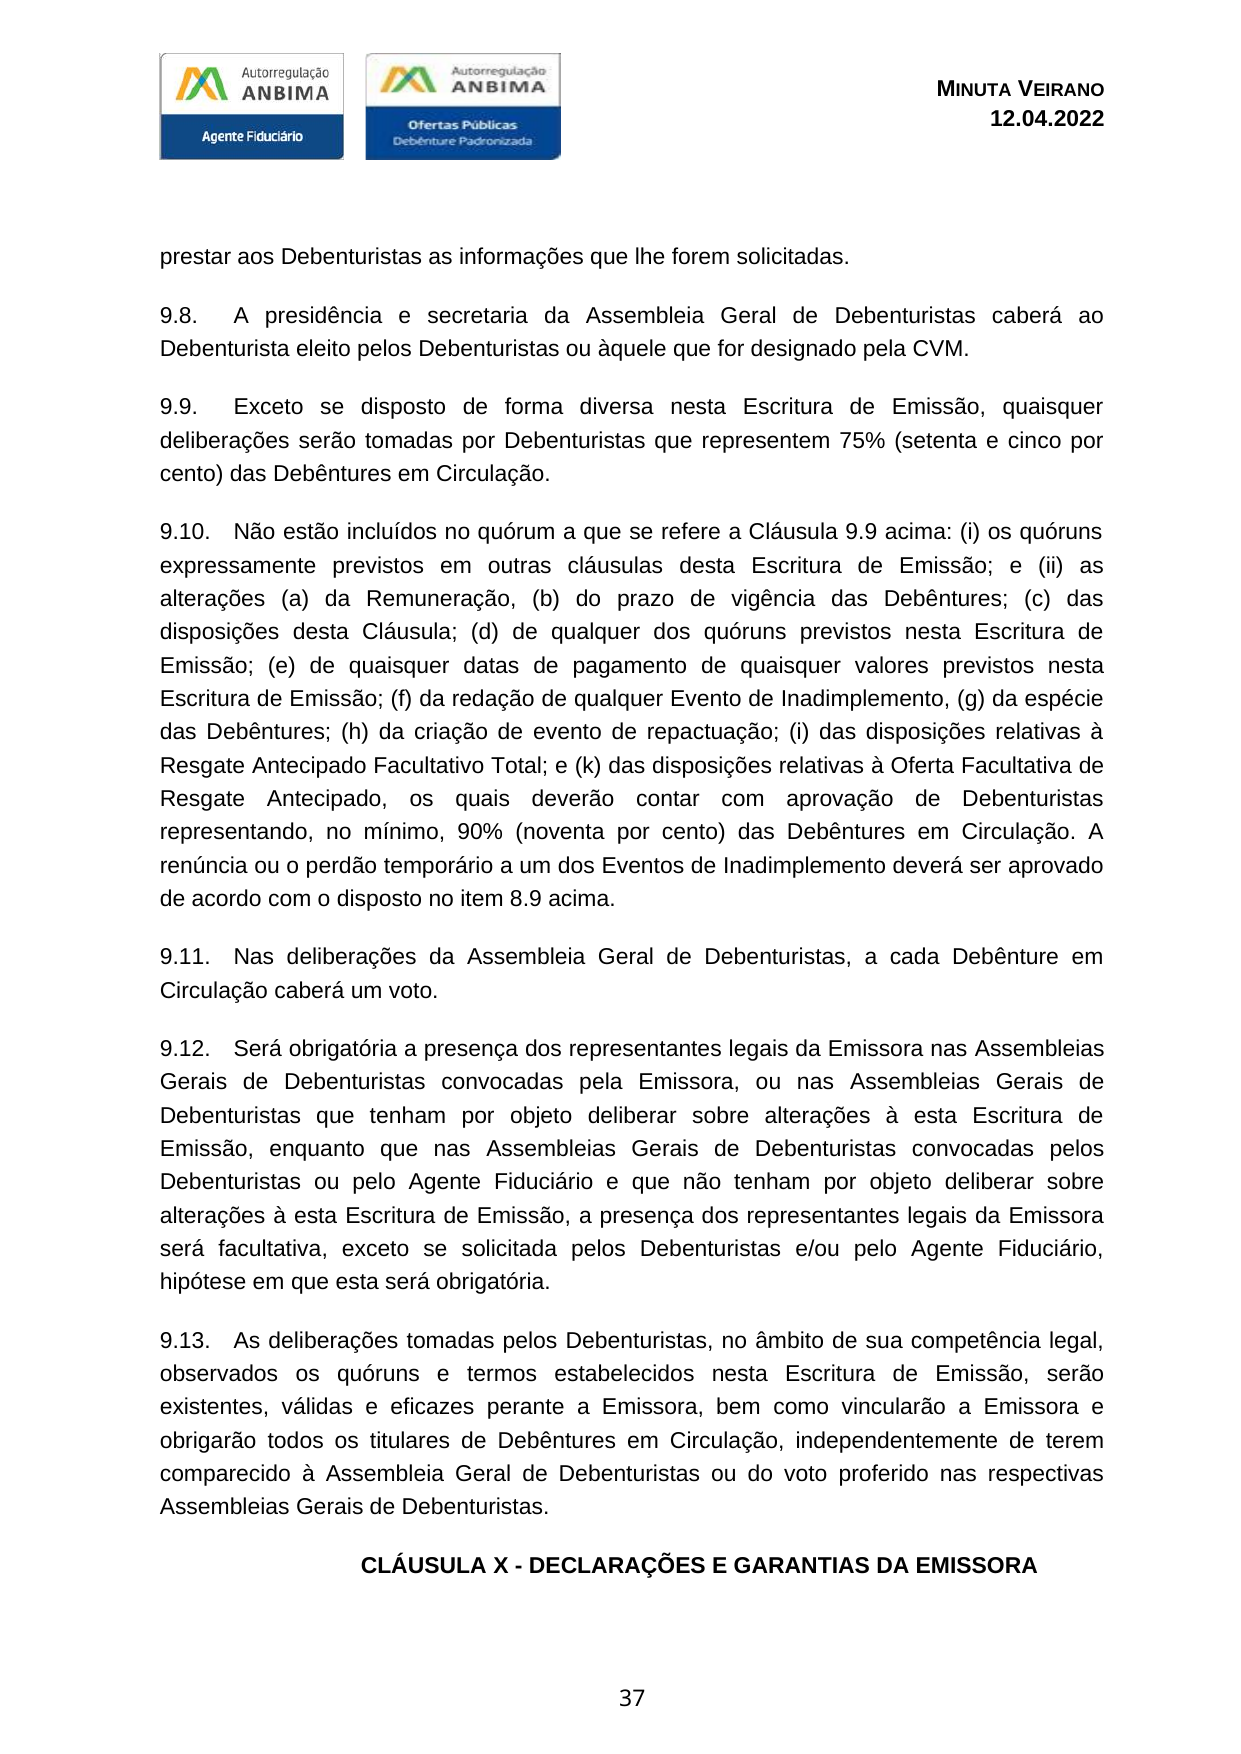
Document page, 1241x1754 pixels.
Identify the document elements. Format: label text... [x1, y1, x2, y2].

list A presidência e secretaria da Assembleia Geral de Debenturistas caberá ao Debenturista eleito pelos Debenturistas ou àquele que for designado pela CVM. [159, 294, 1104, 361]
list Exceto se disposto de forma diversa nesta Escritura de Emissão, quaisquer deliberações serão tomadas por Debenturistas que representem 75% (setenta e cinco por cento) das Debêntures em Circulação. [159, 386, 1104, 486]
list O Agente Fiduciário deverá comparecer à Assembleia Geral de Debenturistas e prestar aos Debenturistas as informações que lhe forem solicitadas. [159, 236, 1104, 269]
list Nas deliberações da Assembleia Geral de Debenturistas, a cada Debênture em Circulação caberá um voto. [159, 936, 1104, 1003]
list Será obrigatória a presença dos representantes legais da Emissora nas Assembleias Gerais de Debenturistas convocadas pela Emissora, ou nas Assembleias Gerais de Debenturistas que tenham por objeto deliberar sobre alterações à esta Escritura de Emissão, enquanto que nas Assembleias Gerais de Debenturistas convocadas pelos Debenturistas ou pelo Agente Fiduciário e que não tenham por objeto deliberar sobre alterações à esta Escritura de Emissão, a presença dos representantes legais da Emissora será facultativa, exceto se solicitada pelos Debenturistas e/ou pelo Agente Fiduciário, hipótese em que esta será obrigatória. [159, 1028, 1104, 1294]
list CLÁUSULA X - DECLARAÇÕES E GARANTIAS DA EMISSORA [233, 1544, 1104, 1578]
picture [365, 53, 561, 160]
list As deliberações tomadas pelos Debenturistas, no âmbito de sua competência legal, observados os quóruns e termos estabelecidos nesta Escritura de Emissão, serão existentes, válidas e eficazes perante a Emissora, bem como vincularão a Emissora e obrigarão todos os titulares de Debêntures em Circulação, independentemente de terem comparecido à Assembleia Geral de Debenturistas ou do voto proferido nas respectivas Assembleias Gerais de Debenturistas. [159, 1319, 1104, 1519]
list Não estão incluídos no quórum a que se refere a Cláusula 9.9 acima: (i) os quóruns expressamente previstos em outras cláusulas desta Escritura de Emissão; e (ii) as alterações (a) da Remuneração, (b) do prazo de vigência das Debêntures; (c) das disposições desta Cláusula; (d) de qualquer dos quóruns previstos nesta Escritura de Emissão; (e) de quaisquer datas de pagamento de quaisquer valores previstos nesta Escritura de Emissão; (f) da redação de qualquer Evento de Inadimplemento, (g) da espécie das Debêntures; (h) da criação de evento de repactuação; (i) das disposições relativas à Resgate Antecipado Facultativo Total; e (k) das disposições relativas à Oferta Facultativa de Resgate Antecipado, os quais deverão contar com aprovação de Debenturistas representando, no mínimo, 90% (noventa por cento) das Debêntures em Circulação. A renúncia ou o perdão temporário a um dos Eventos de Inadimplemento deverá ser aprovado de acordo com o disposto no item 8.9 acima. [159, 511, 1104, 911]
picture [159, 53, 344, 160]
